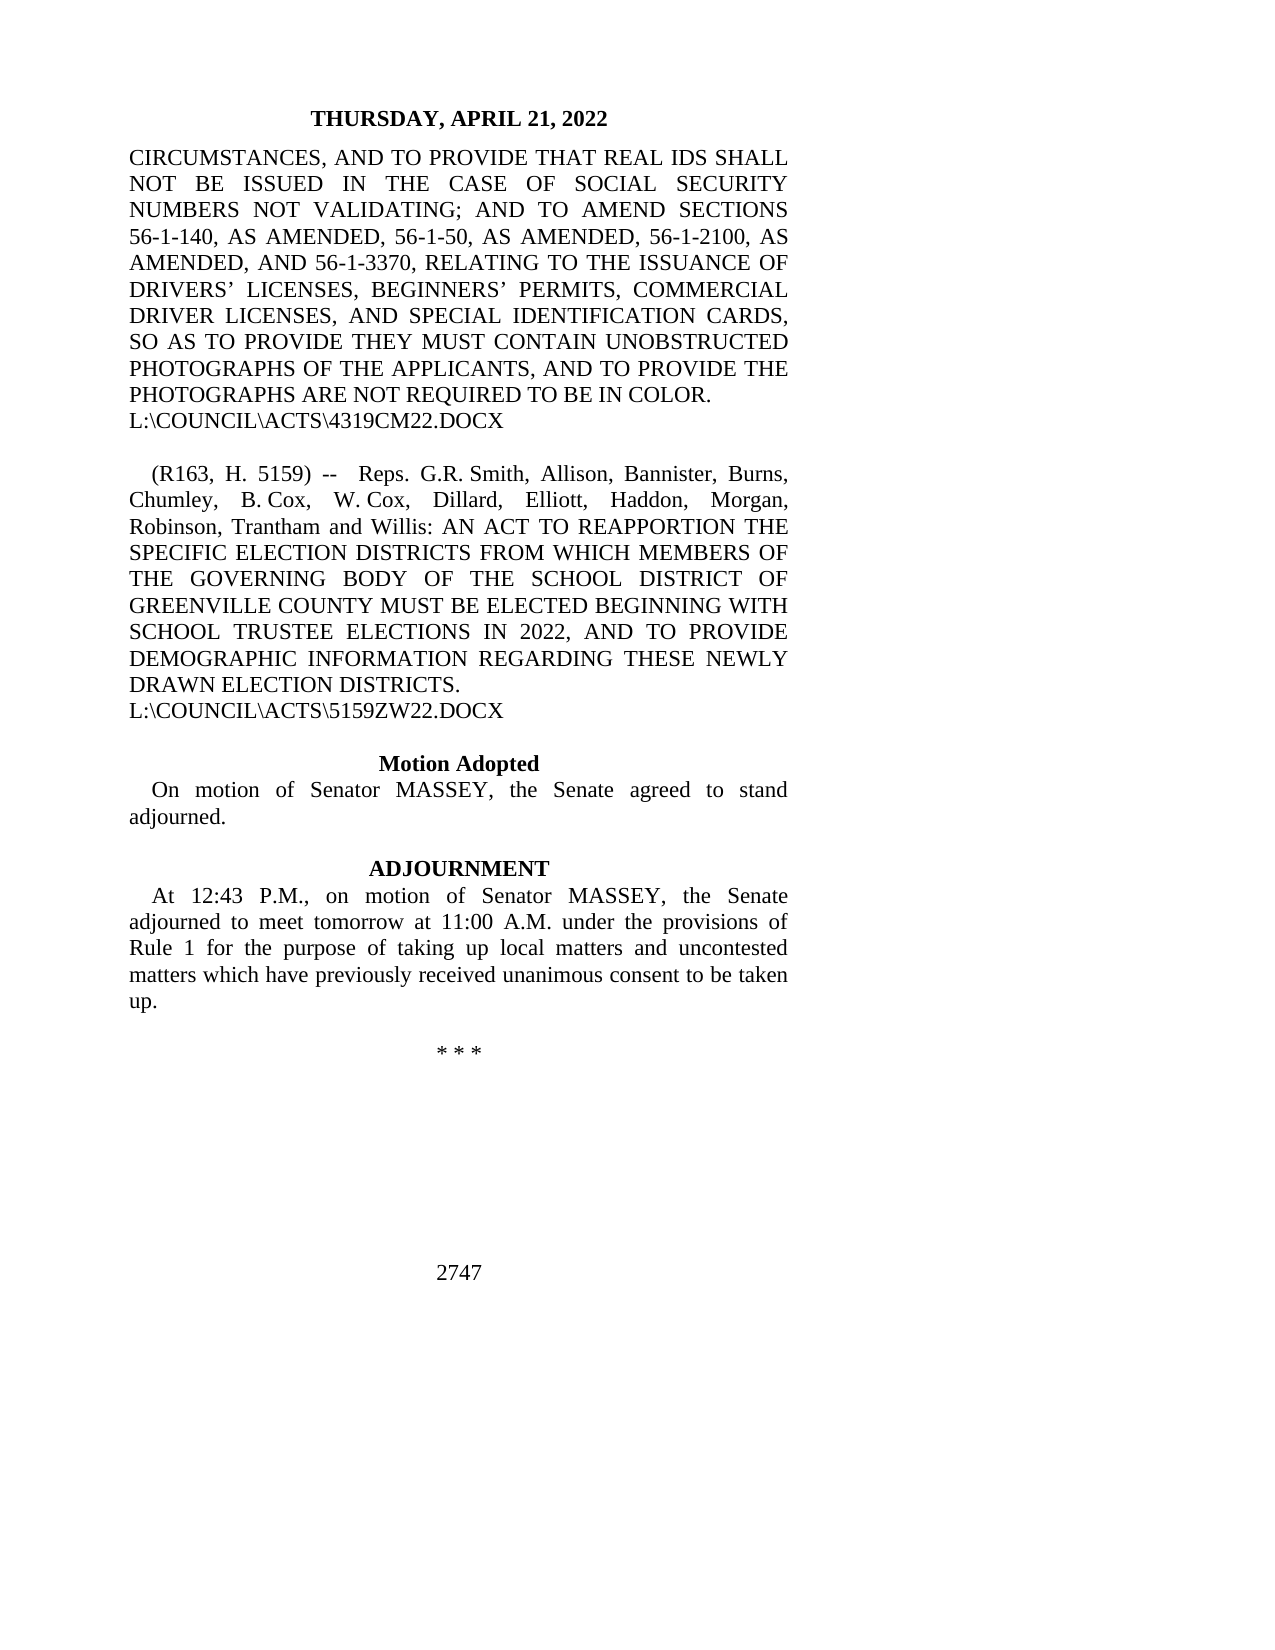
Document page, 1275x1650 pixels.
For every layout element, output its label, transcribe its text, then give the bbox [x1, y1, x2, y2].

text Motion Adopted [129, 750, 789, 776]
text L:\COUNCIL\ACTS\4319CM22.DOCX [129, 407, 789, 434]
text At 12:43 P.M., on motion of Senator MASSEY, the Senate adjourned to meet tomorrow at 11:00 A.M. under the provisions of Rule 1 for the purpose of taking up local matters and uncontested matters which have previously received unanimous consent to be taken up. [129, 882, 789, 1013]
text L:\COUNCIL\ACTS\5159ZW22.DOCX [129, 697, 789, 724]
text ADJOURNMENT [129, 855, 789, 882]
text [129, 144, 789, 407]
text On motion of Senator MASSEY, the Senate agreed to stand adjourned. [129, 776, 789, 829]
text (R163, H. 5159) -- Reps. G.R. Smith, Allison, Bannister, Burns, Chumley, B. Cox, W. Cox, Dillard, Elliott, Haddon, Morgan, Robinson, Trantham and Willis: AN ACT TO REAPPORTION THE SPECIFIC ELECTION DISTRICTS FROM WHICH MEMBERS OF THE GOVERNING BODY OF THE SCHOOL DISTRICT OF GREENVILLE COUNTY MUST BE ELECTED BEGINNING WITH SCHOOL TRUSTEE ELECTIONS IN 2022, AND TO PROVIDE DEMOGRAPHIC INFORMATION REGARDING THESE NEWLY DRAWN ELECTION DISTRICTS. [129, 460, 789, 697]
text * * * [129, 1040, 789, 1066]
